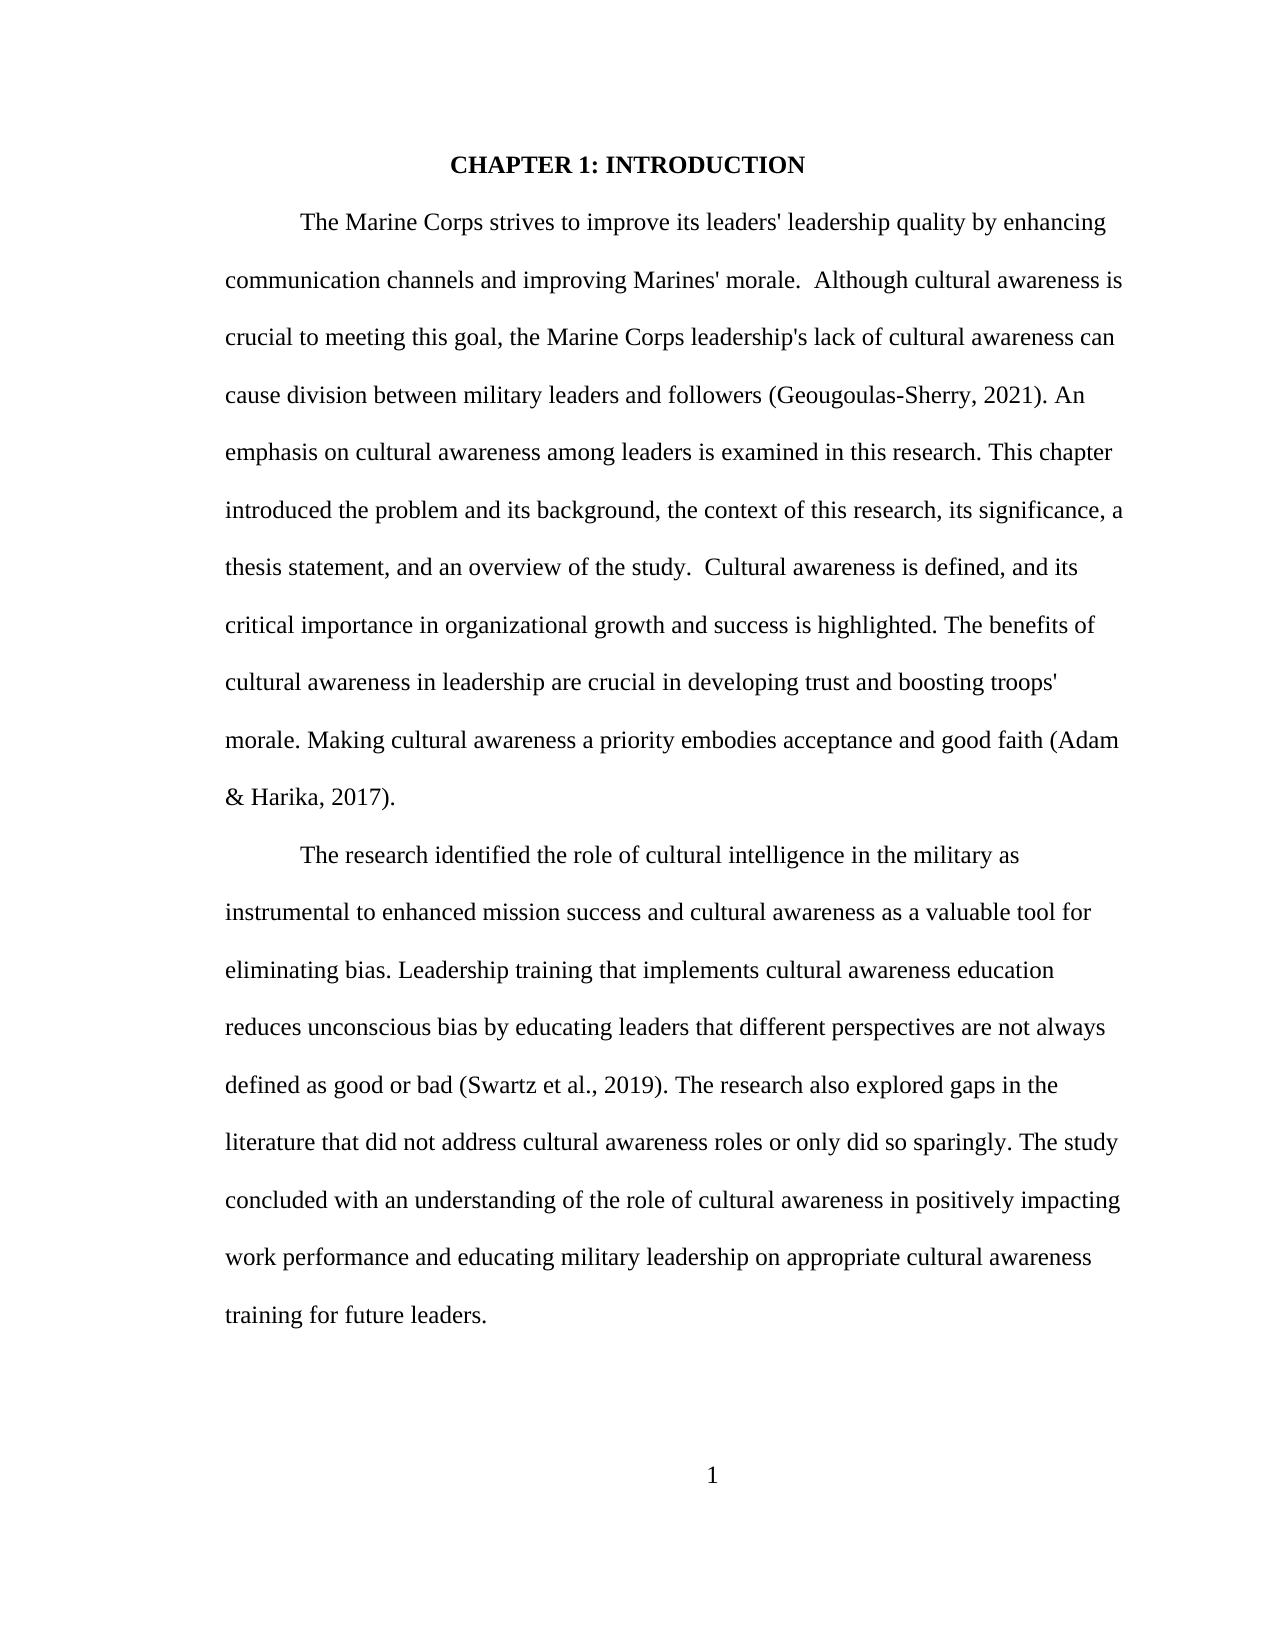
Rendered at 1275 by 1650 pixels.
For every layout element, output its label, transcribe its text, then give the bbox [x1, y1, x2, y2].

text The research identified the role of cultural intelligence in the military as instrumental to enhanced mission success and cultural awareness as a valuable tool for eliminating bias. Leadership training that implements cultural awareness education reduces unconscious bias by educating leaders that different perspectives are not always defined as good or bad (Swartz et al., 2019). The research also explored gaps in the literature that did not address cultural awareness roles or only did so sparingly. The study concluded with an understanding of the role of cultural awareness in positively impacting work performance and educating military leadership on appropriate cultural awareness training for future leaders. [225, 840, 1125, 1329]
text CHAPTER 1: INTRODUCTION [450, 150, 1125, 179]
text The Marine Corps strives to improve its leaders' leadership quality by enhancing communication channels and improving Marines' morale. Although cultural awareness is crucial to meeting this goal, the Marine Corps leadership's lack of cultural awareness can cause division between military leaders and followers (Geougoulas-Sherry, 2021). An emphasis on cultural awareness among leaders is examined in this research. This chapter introduced the problem and its background, the context of this research, its significance, a thesis statement, and an overview of the study. Cultural awareness is defined, and its critical importance in organizational growth and success is highlighted. The benefits of cultural awareness in leadership are crucial in developing trust and boosting troops' morale. Making cultural awareness a priority embodies acceptance and good faith (Adam & Harika, 2017). [225, 207, 1125, 811]
